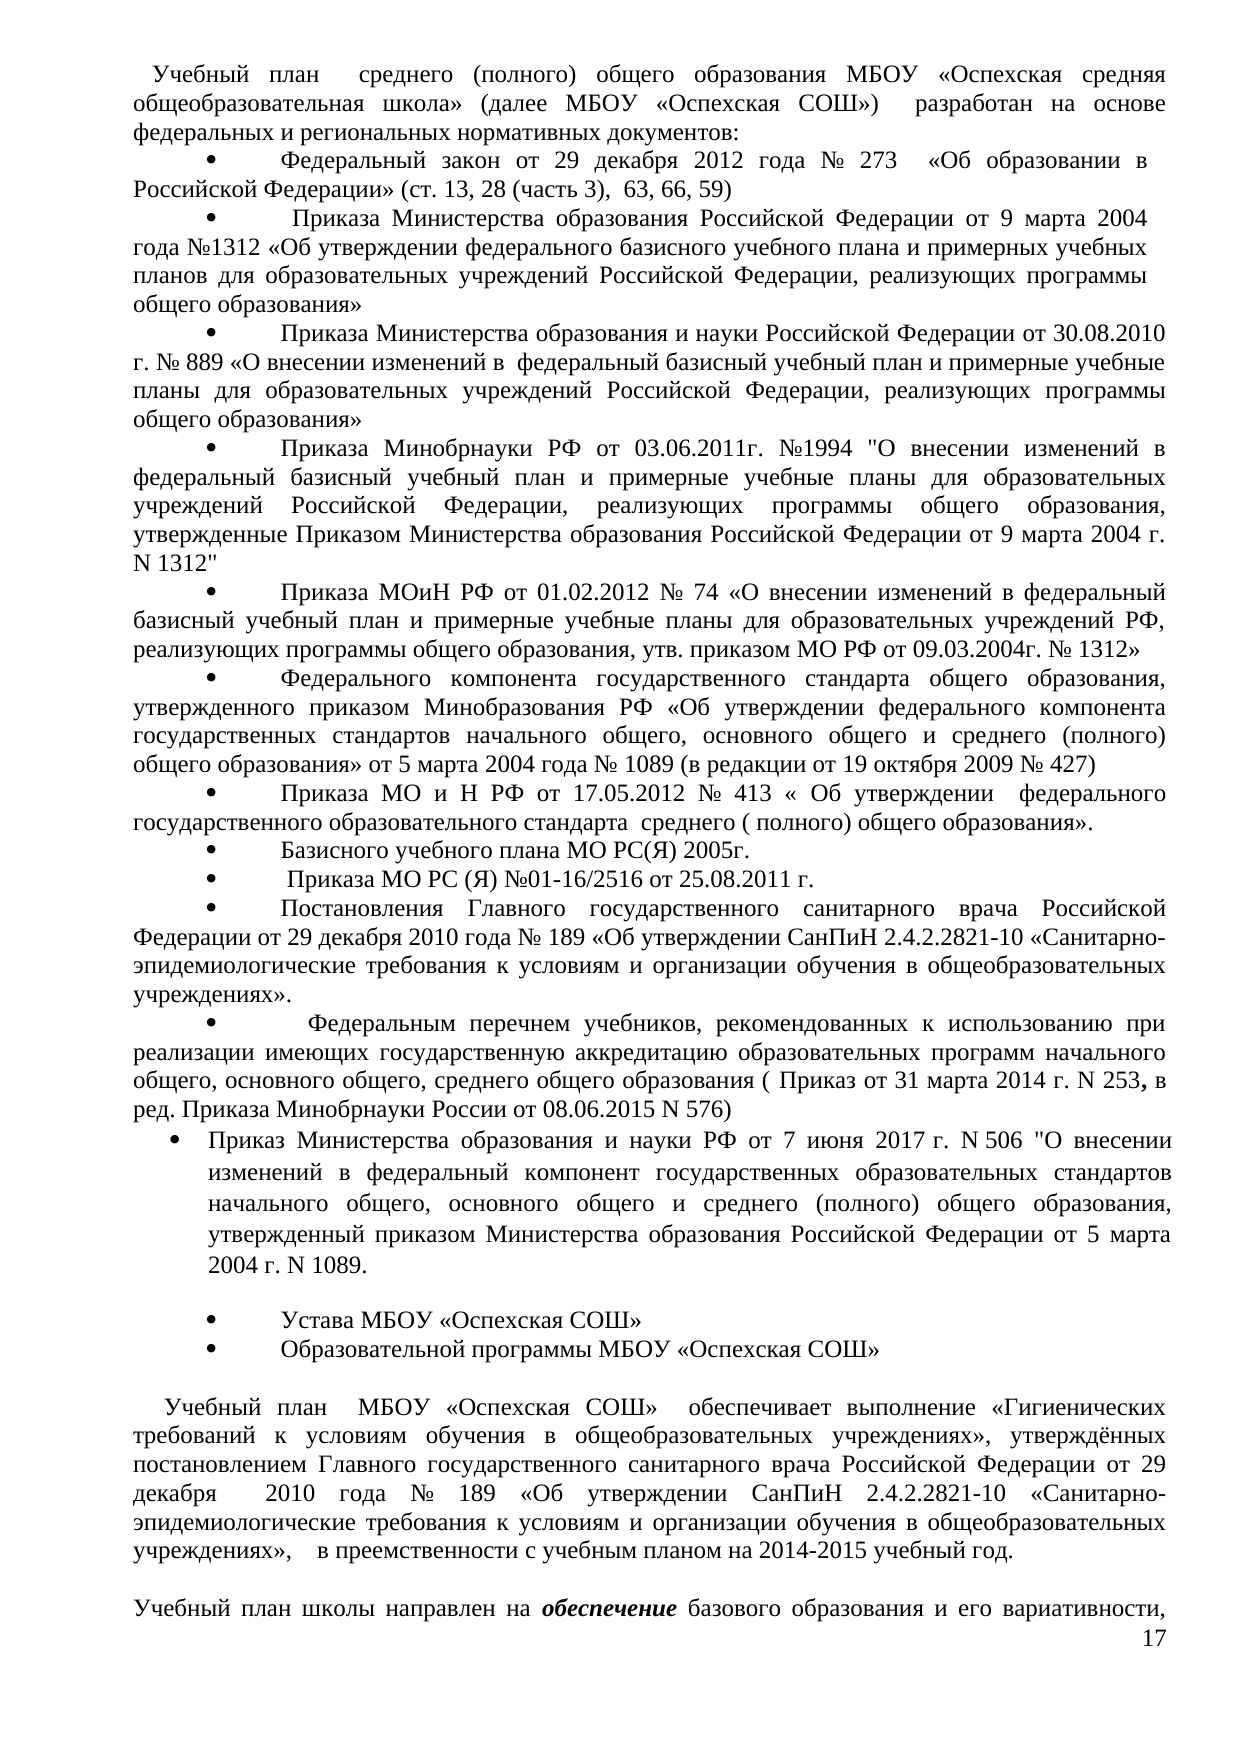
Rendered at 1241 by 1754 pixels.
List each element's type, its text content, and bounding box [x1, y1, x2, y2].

list Постановления Главного государственного санитарного врача Российской Федерации от 29 декабря 2010 года № 189 «Об утверждении СанПиН 2.4.2.2821-10 «Санитарно-эпидемиологические требования к условиям и организации обучения в общеобразовательных учреждениях». [133, 893, 1167, 1008]
list Федерального компонента государственного стандарта общего образования, утвержденного приказом Минобразования РФ «Об утверждении федерального компонента государственных стандартов начального общего, основного общего и среднего (полного) общего образования» от 5 марта 2004 года № 1089 (в редакции от 19 октября 2009 № 427) [133, 663, 1167, 778]
text Учебный план среднего (полного) общего образования МБОУ «Оспехская средняя общеобразовательная школа» (далее МБОУ «Оспехская СОШ») разработан на основе федеральных и региональных нормативных документов: [133, 59, 1167, 145]
list Федеральным перечнем учебников, рекомендованных к использованию при реализации имеющих государственную аккредитацию образовательных программ начального общего, основного общего, среднего общего образования ( Приказ от 31 марта 2014 г. N 253, в ред. Приказа Минобрнауки России от 08.06.2015 N 576) [133, 1008, 1167, 1123]
list Приказа Министерства образования и науки Российской Федерации от 30.08.2010 г. № 889 «О внесении изменений в федеральный базисный учебный план и примерные учебные планы для образовательных учреждений Российской Федерации, реализующих программы общего образования» [133, 318, 1167, 433]
subtitle Приказ Министерства образования и науки РФ от 7 июня 2017 г. N 506 "О внесении изменений в федеральный компонент государственных образовательных стандартов начального общего, основного общего и среднего (полного) общего образования, утвержденный приказом Министерства образования Российской Федерации от 5 марта 2004 г. N 1089. [170, 1123, 1172, 1279]
list Приказа Минобрнауки РФ от 03.06.2011г. №1994 "О внесении изменений в федеральный базисный учебный план и примерные учебные планы для образовательных учреждений Российской Федерации, реализующих программы общего образования, утвержденные Приказом Министерства образования Российской Федерации от 9 марта 2004 г. N 1312" [133, 433, 1167, 577]
list Образовательной программы МБОУ «Оспехская СОШ» [133, 1334, 1167, 1363]
list Федеральный закон от 29 декабря 2012 года № 273 «Об образовании в Российской Федерации» (ст. 13, 28 (часть 3), 63, 66, 59) [133, 145, 1148, 203]
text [133, 1593, 1167, 1622]
list Приказа МО и Н РФ от 17.05.2012 № 413 « Об утверждении федерального государственного образовательного стандарта среднего ( полного) общего образования». [133, 778, 1167, 835]
list Приказа Министерства образования Российской Федерации от 9 марта 2004 года №1312 «Об утверждении федерального базисного учебного плана и примерных учебных планов для образовательных учреждений Российской Федерации, реализующих программы общего образования» [133, 203, 1148, 318]
text Учебный план МБОУ «Оспехская СОШ» обеспечивает выполнение «Гигиенических требований к условиям обучения в общеобразовательных учреждениях», утверждённых постановлением Главного государственного санитарного врача Российской Федерации от 29 декабря 2010 года № 189 «Об утверждении СанПиН 2.4.2.2821-10 «Санитарно-эпидемиологические требования к условиям и организации обучения в общеобразовательных учреждениях», в преемственности с учебным планом на 2014-2015 учебный год. [133, 1392, 1167, 1564]
list Приказа МО РС (Я) №01-16/2516 от 25.08.2011 г. [133, 864, 1167, 893]
list Устава МБОУ «Оспехская СОШ» [133, 1306, 1167, 1334]
list Приказа МОиН РФ от 01.02.2012 № 74 «О внесении изменений в федеральный базисный учебный план и примерные учебные планы для образовательных учреждений РФ, реализующих программы общего образования, утв. приказом МО РФ от 09.03.2004г. № 1312» [133, 577, 1167, 663]
list Базисного учебного плана МО РС(Я) 2005г. [133, 835, 1167, 864]
